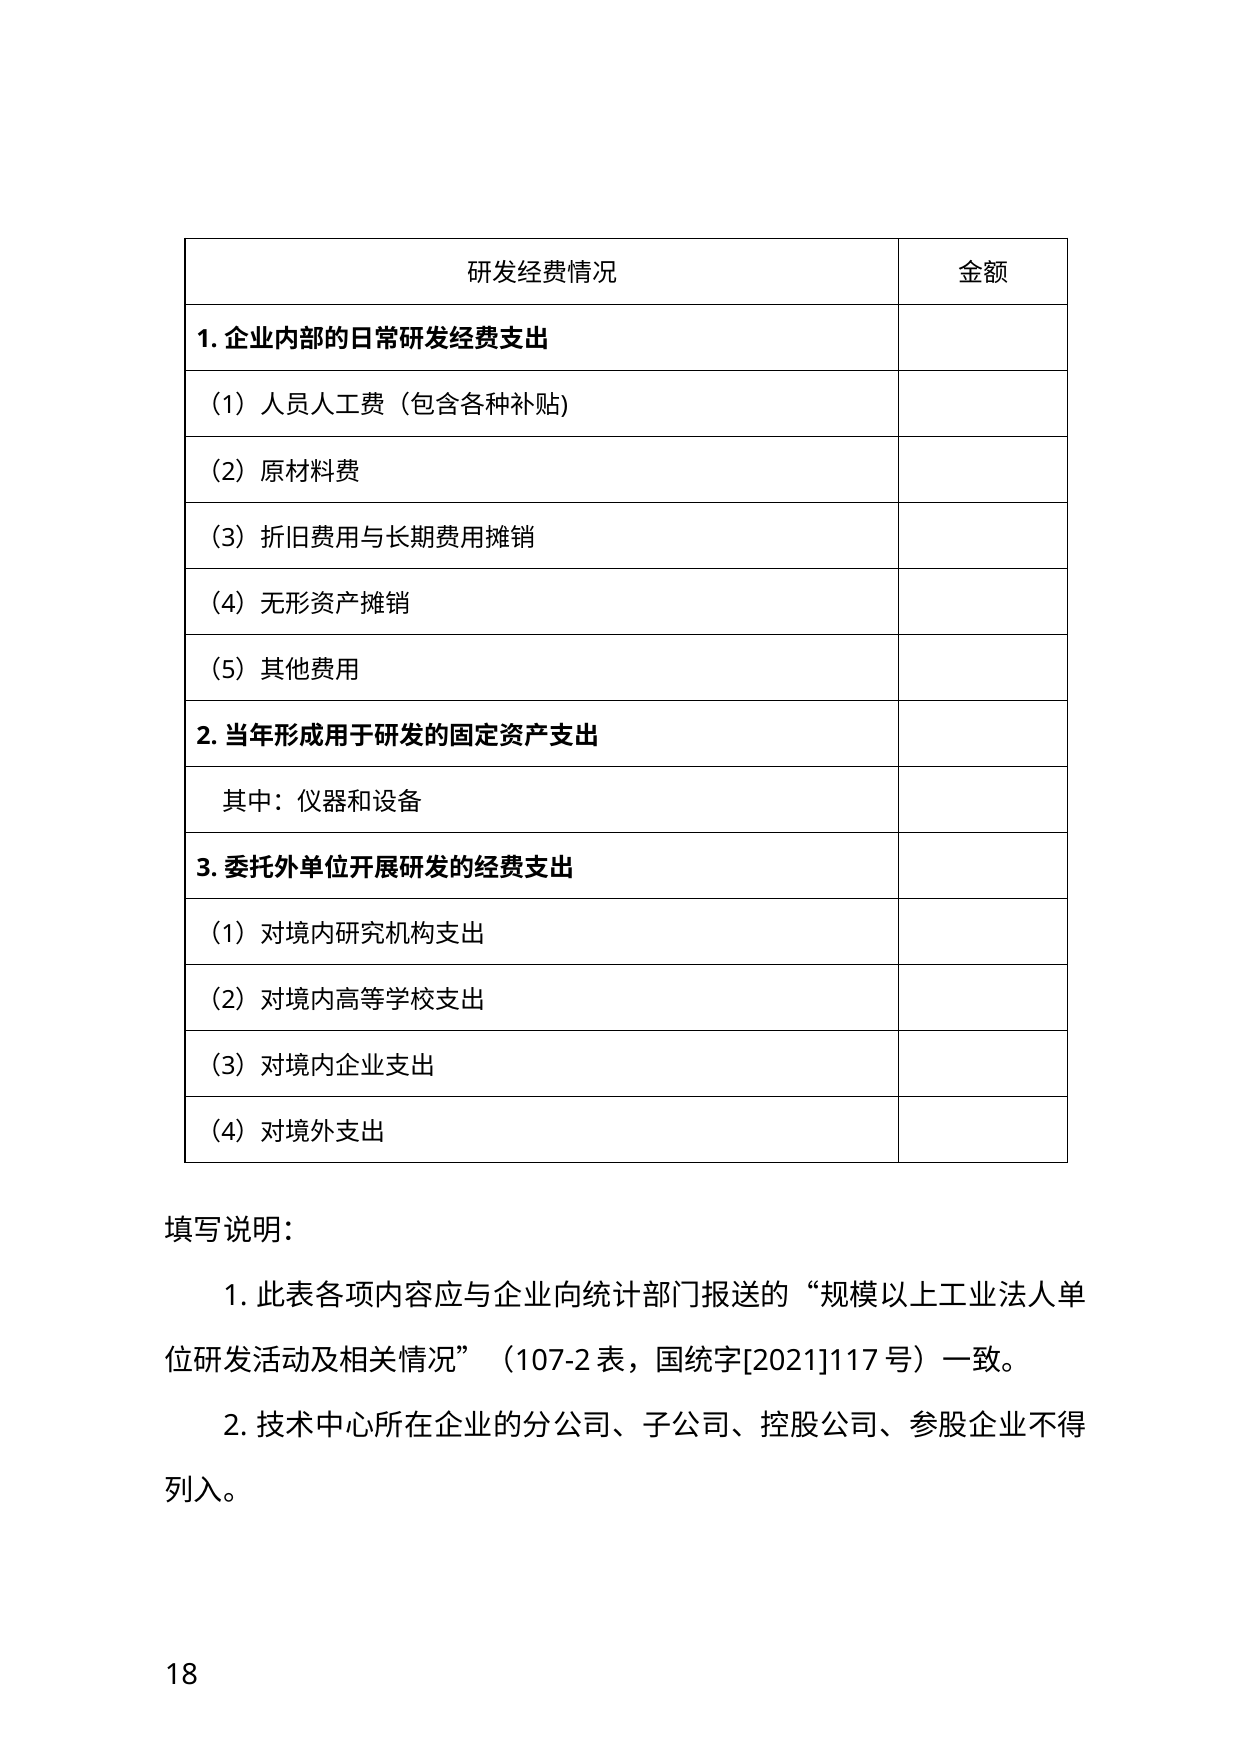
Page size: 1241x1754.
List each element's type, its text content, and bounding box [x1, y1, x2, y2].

table_cell [899, 305, 1067, 369]
text 填写说明： [164, 1163, 1088, 1261]
table_cell [899, 965, 1067, 1030]
table_cell （3）折旧费用与长期费用摊销 [186, 503, 898, 568]
table_cell （3）对境内企业支出 [186, 1031, 898, 1096]
table_cell 3. 委托外单位开展研发的经费支出 [186, 833, 898, 898]
table_cell [899, 371, 1067, 436]
table_cell （1）对境内研究机构支出 [186, 899, 898, 964]
table_cell [899, 1097, 1067, 1162]
table_cell 2. 当年形成用于研发的固定资产支出 [186, 701, 898, 766]
table_cell [899, 569, 1067, 634]
table_header 金额 [899, 239, 1067, 303]
table_cell [899, 833, 1067, 898]
table_cell [899, 701, 1067, 766]
table_cell （2）原材料费 [186, 437, 898, 502]
table_cell [899, 635, 1067, 700]
text 1. 此表各项内容应与企业向统计部门报送的“规模以上工业法人单位研发活动及相关情况”（107-2表，国统字[2021]117号）一致。 [164, 1261, 1088, 1391]
table_cell （4）无形资产摊销 [186, 569, 898, 634]
table_cell [899, 1031, 1067, 1096]
table_cell [899, 503, 1067, 568]
table_cell 其中：仪器和设备 [186, 767, 898, 832]
table_cell （2）对境内高等学校支出 [186, 965, 898, 1030]
table_cell [899, 767, 1067, 832]
table_cell [899, 899, 1067, 964]
table_cell （4）对境外支出 [186, 1097, 898, 1162]
table_cell [899, 437, 1067, 502]
text 2. 技术中心所在企业的分公司、子公司、控股公司、参股企业不得列入。 [164, 1391, 1088, 1521]
table_cell 1. 企业内部的日常研发经费支出 [186, 305, 898, 369]
table_cell （1）人员人工费（包含各种补贴) [186, 371, 898, 436]
table_header 研发经费情况 [186, 239, 898, 303]
table_cell （5）其他费用 [186, 635, 898, 700]
